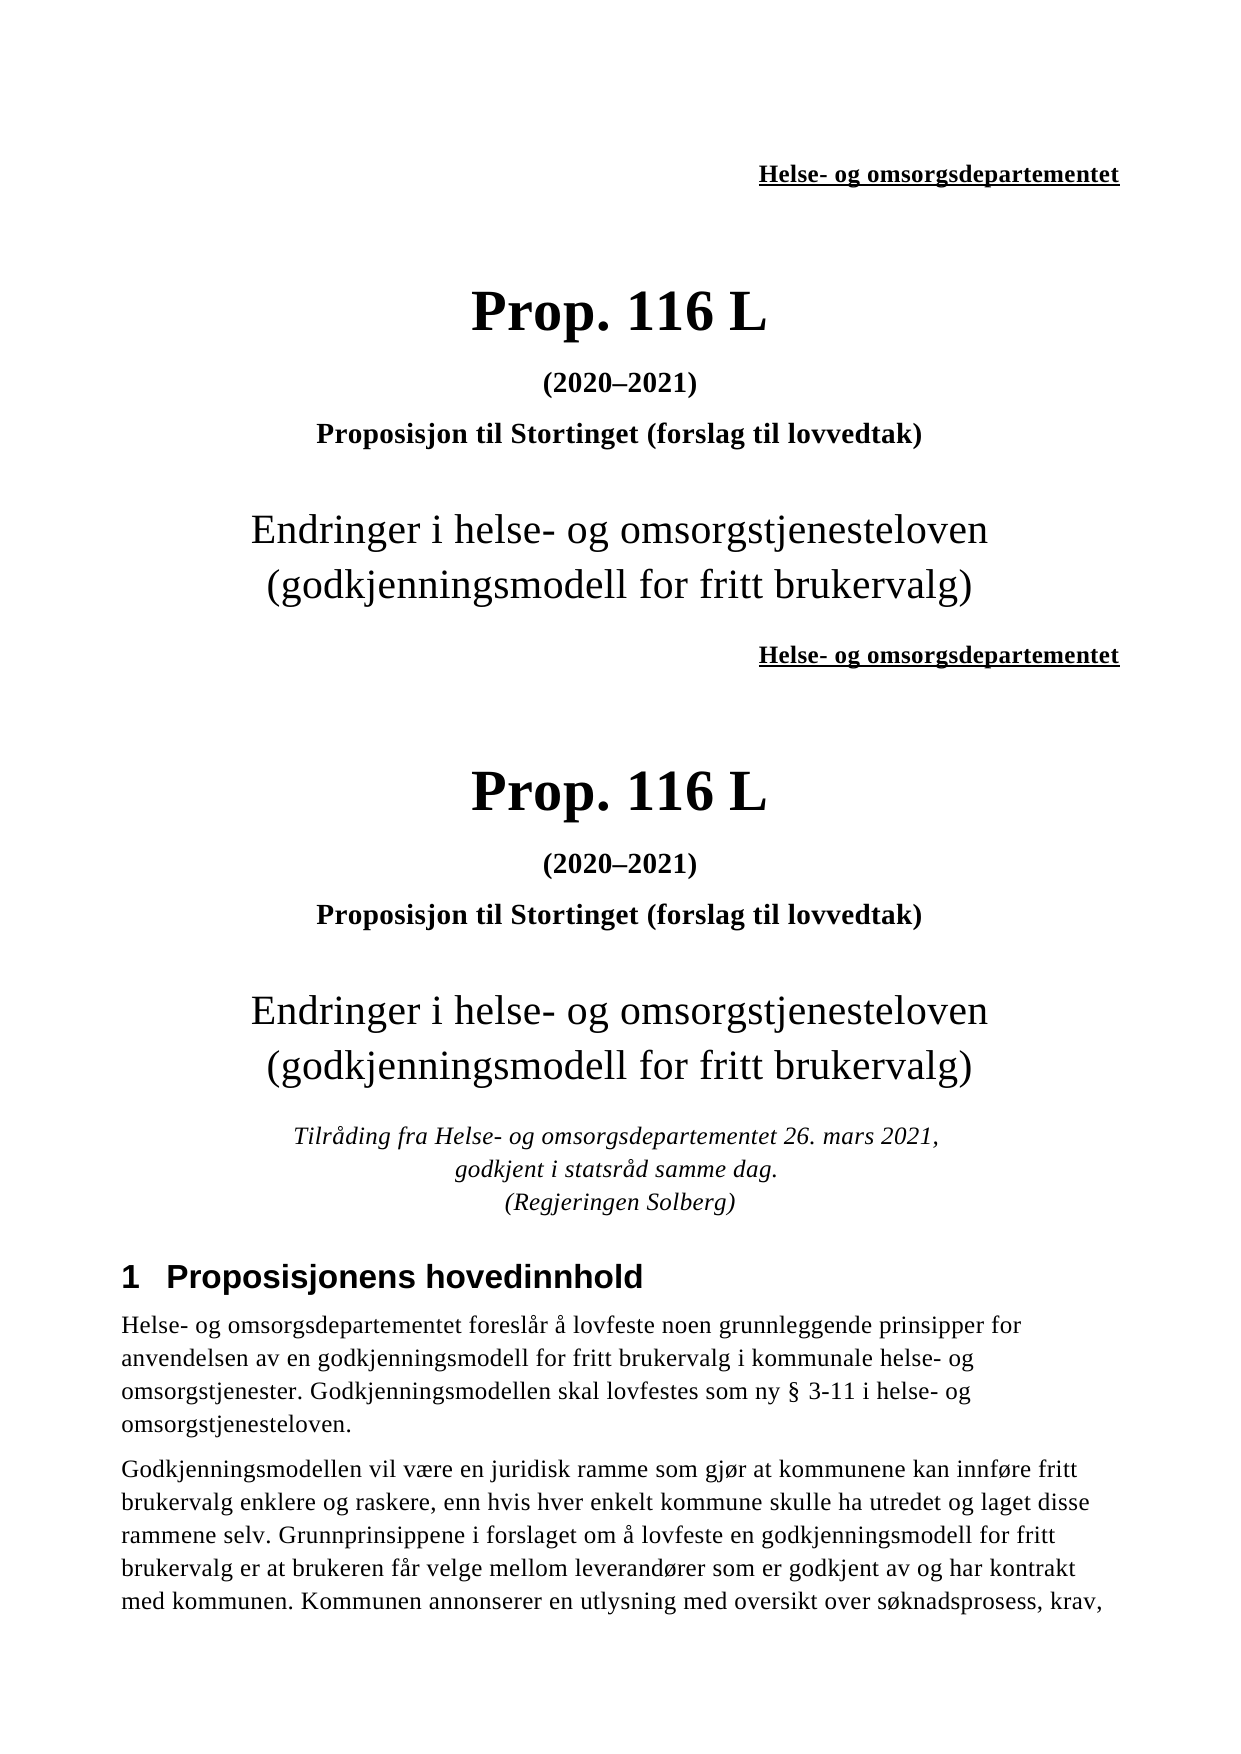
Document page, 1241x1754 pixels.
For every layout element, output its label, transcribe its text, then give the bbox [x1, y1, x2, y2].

subtitle Proposisjonens hovedinnhold [121, 1257, 1119, 1296]
text (2020–2021) [121, 365, 1119, 399]
text Prop. 116 L [121, 276, 1119, 343]
text Helse- og omsorgsdepartementet [121, 640, 1119, 669]
text Proposisjon til Stortinget (forslag til lovvedtak) [121, 897, 1119, 931]
text Endringer i helse- og omsorgstjenesteloven (godkjenningsmodell for fritt brukervalg) [121, 986, 1119, 1088]
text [121, 1454, 1119, 1615]
text Prop. 116 L [121, 756, 1119, 823]
text Helse- og omsorgsdepartementet [121, 159, 1119, 188]
text Helse- og omsorgsdepartementet foreslår å lovfeste noen grunnleggende prinsipper for anvendelsen av en godkjenningsmodell for fritt brukervalg i kommunale helse- og omsorgstjenester. Godkjenningsmodellen skal lovfestes som ny § 3-11 i helse- og omsorgstjenesteloven. [121, 1310, 1119, 1438]
text (2020–2021) [121, 846, 1119, 879]
text Proposisjon til Stortinget (forslag til lovvedtak) [121, 416, 1119, 450]
text Tilråding fra Helse- og omsorgsdepartementet 26. mars 2021, godkjent i statsråd samme dag. (Regjeringen Solberg) [121, 1121, 1119, 1216]
text Endringer i helse- og omsorgstjenesteloven (godkjenningsmodell for fritt brukervalg) [121, 505, 1119, 608]
